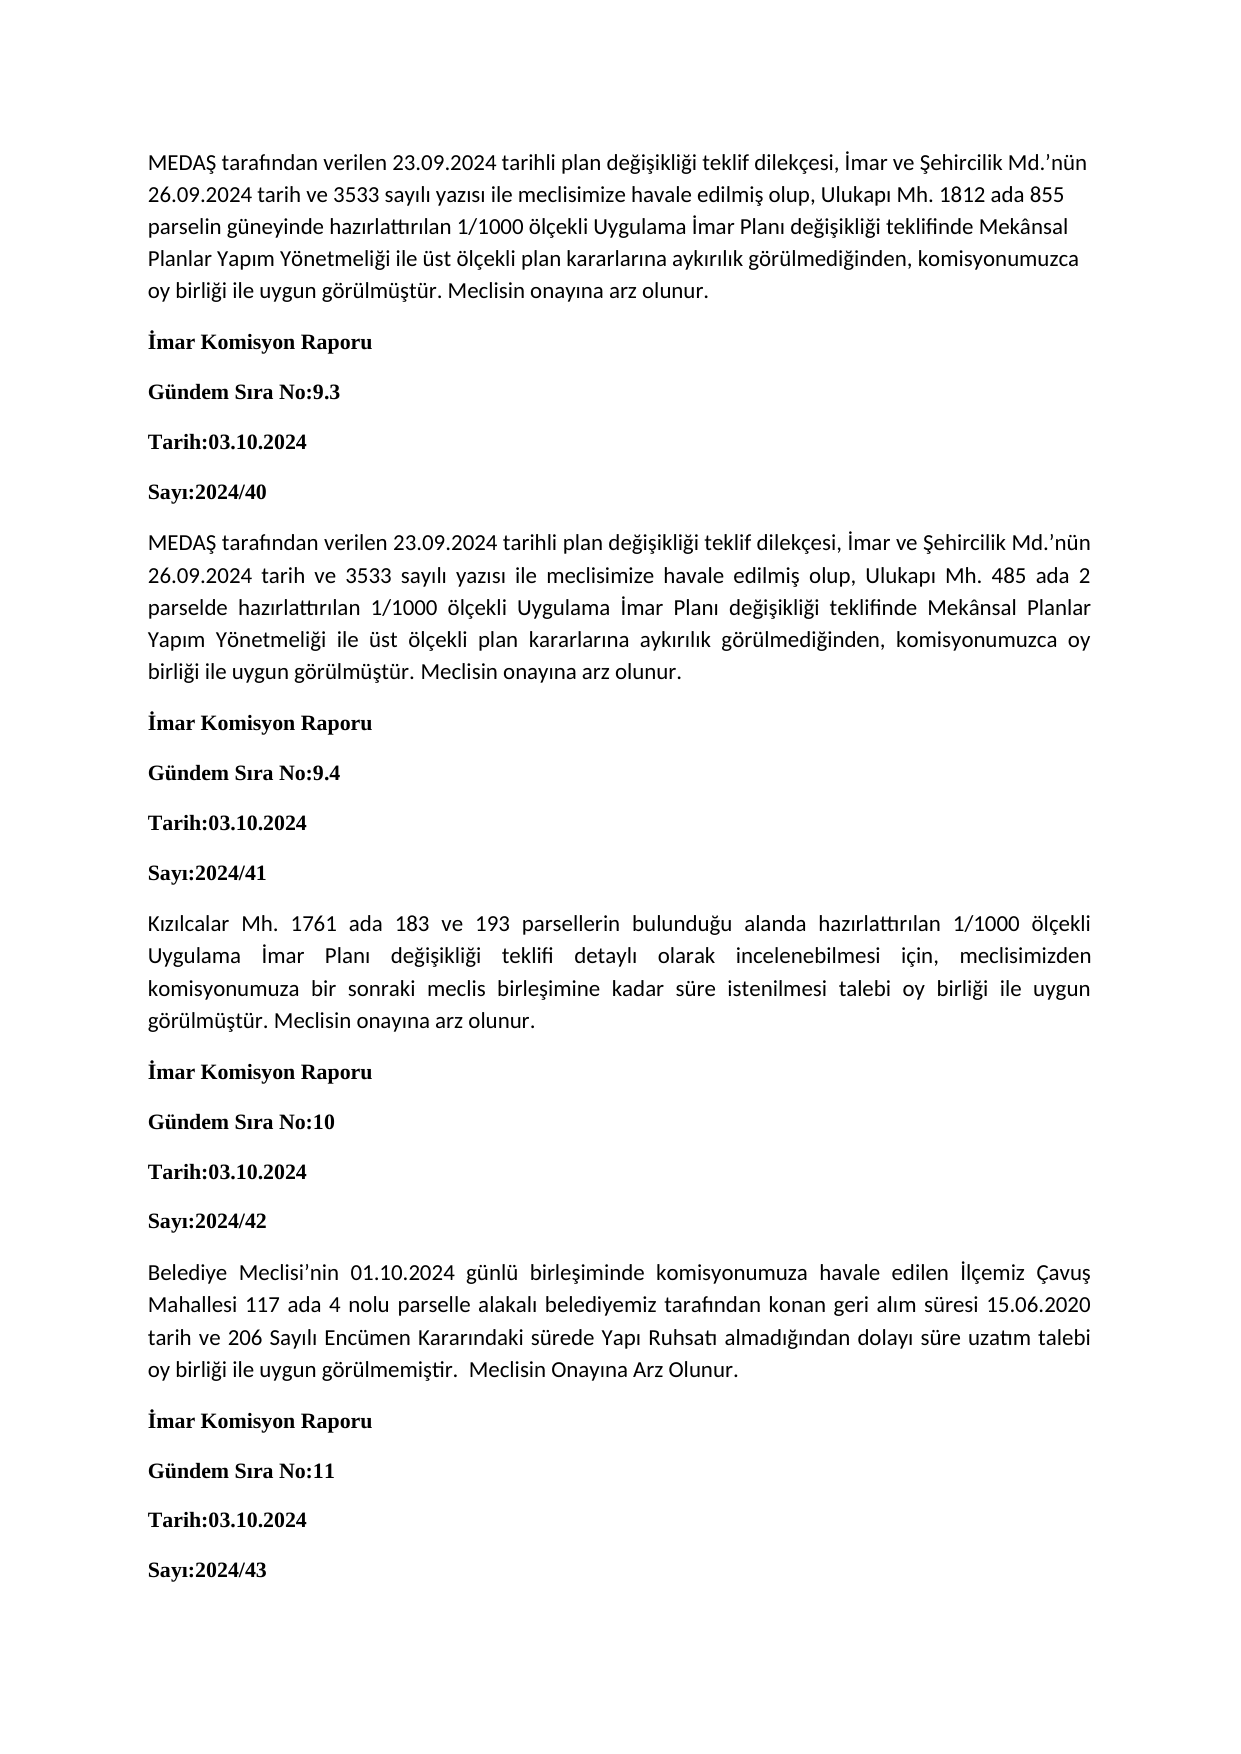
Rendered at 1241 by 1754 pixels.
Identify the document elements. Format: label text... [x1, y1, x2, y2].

text Gündem Sıra No:10 [148, 1109, 1093, 1134]
text Belediye Meclisi’nin 01.10.2024 günlü birleşiminde komisyonumuza havale edilen İlçemiz Çavuş Mahallesi 117 ada 4 nolu parselle alakalı belediyemiz tarafından konan geri alım süresi 15.06.2020 tarih ve 206 Sayılı Encümen Kararındaki sürede Yapı Ruhsatı almadığından dolayı süre uzatım talebi oy birliği ile uygun görülmemiştir. Meclisin Onayına Arz Olunur. [148, 1258, 1093, 1383]
text Sayı:2024/41 [148, 860, 1093, 885]
text MEDAŞ tarafından verilen 23.09.2024 tarihli plan değişikliği teklif dilekçesi, İmar ve Şehircilik Md.’nün 26.09.2024 tarih ve 3533 sayılı yazısı ile meclisimize havale edilmiş olup, Ulukapı Mh. 1812 ada 855 parselin güneyinde hazırlattırılan 1/1000 ölçekli Uygulama İmar Planı değişikliği teklifinde Mekânsal Planlar Yapım Yönetmeliği ile üst ölçekli plan kararlarına aykırılık görülmediğinden, komisyonumuzca oy birliği ile uygun görülmüştür. Meclisin onayına arz olunur. [148, 148, 1093, 304]
text Sayı:2024/43 [148, 1557, 1093, 1582]
text Gündem Sıra No:9.3 [148, 379, 1093, 404]
text İmar Komisyon Raporu [148, 1059, 1093, 1084]
text İmar Komisyon Raporu [148, 1408, 1093, 1433]
text Tarih:03.10.2024 [148, 1507, 1093, 1533]
text Tarih:03.10.2024 [148, 1159, 1093, 1184]
text Tarih:03.10.2024 [148, 429, 1093, 454]
text MEDAŞ tarafından verilen 23.09.2024 tarihli plan değişikliği teklif dilekçesi, İmar ve Şehircilik Md.’nün 26.09.2024 tarih ve 3533 sayılı yazısı ile meclisimize havale edilmiş olup, Ulukapı Mh. 485 ada 2 parselde hazırlattırılan 1/1000 ölçekli Uygulama İmar Planı değişikliği teklifinde Mekânsal Planlar Yapım Yönetmeliği ile üst ölçekli plan kararlarına aykırılık görülmediğinden, komisyonumuzca oy birliği ile uygun görülmüştür. Meclisin onayına arz olunur. [148, 528, 1093, 685]
text Sayı:2024/40 [148, 479, 1093, 504]
text Gündem Sıra No:11 [148, 1458, 1093, 1483]
text Tarih:03.10.2024 [148, 810, 1093, 835]
text Gündem Sıra No:9.4 [148, 760, 1093, 785]
text Sayı:2024/42 [148, 1208, 1093, 1234]
text Kızılcalar Mh. 1761 ada 183 ve 193 parsellerin bulunduğu alanda hazırlattırılan 1/1000 ölçekli Uygulama İmar Planı değişikliği teklifi detaylı olarak incelenebilmesi için, meclisimizden komisyonumuza bir sonraki meclis birleşimine kadar süre istenilmesi talebi oy birliği ile uygun görülmüştür. Meclisin onayına arz olunur. [148, 909, 1093, 1034]
text İmar Komisyon Raporu [148, 710, 1093, 736]
text İmar Komisyon Raporu [148, 329, 1093, 354]
